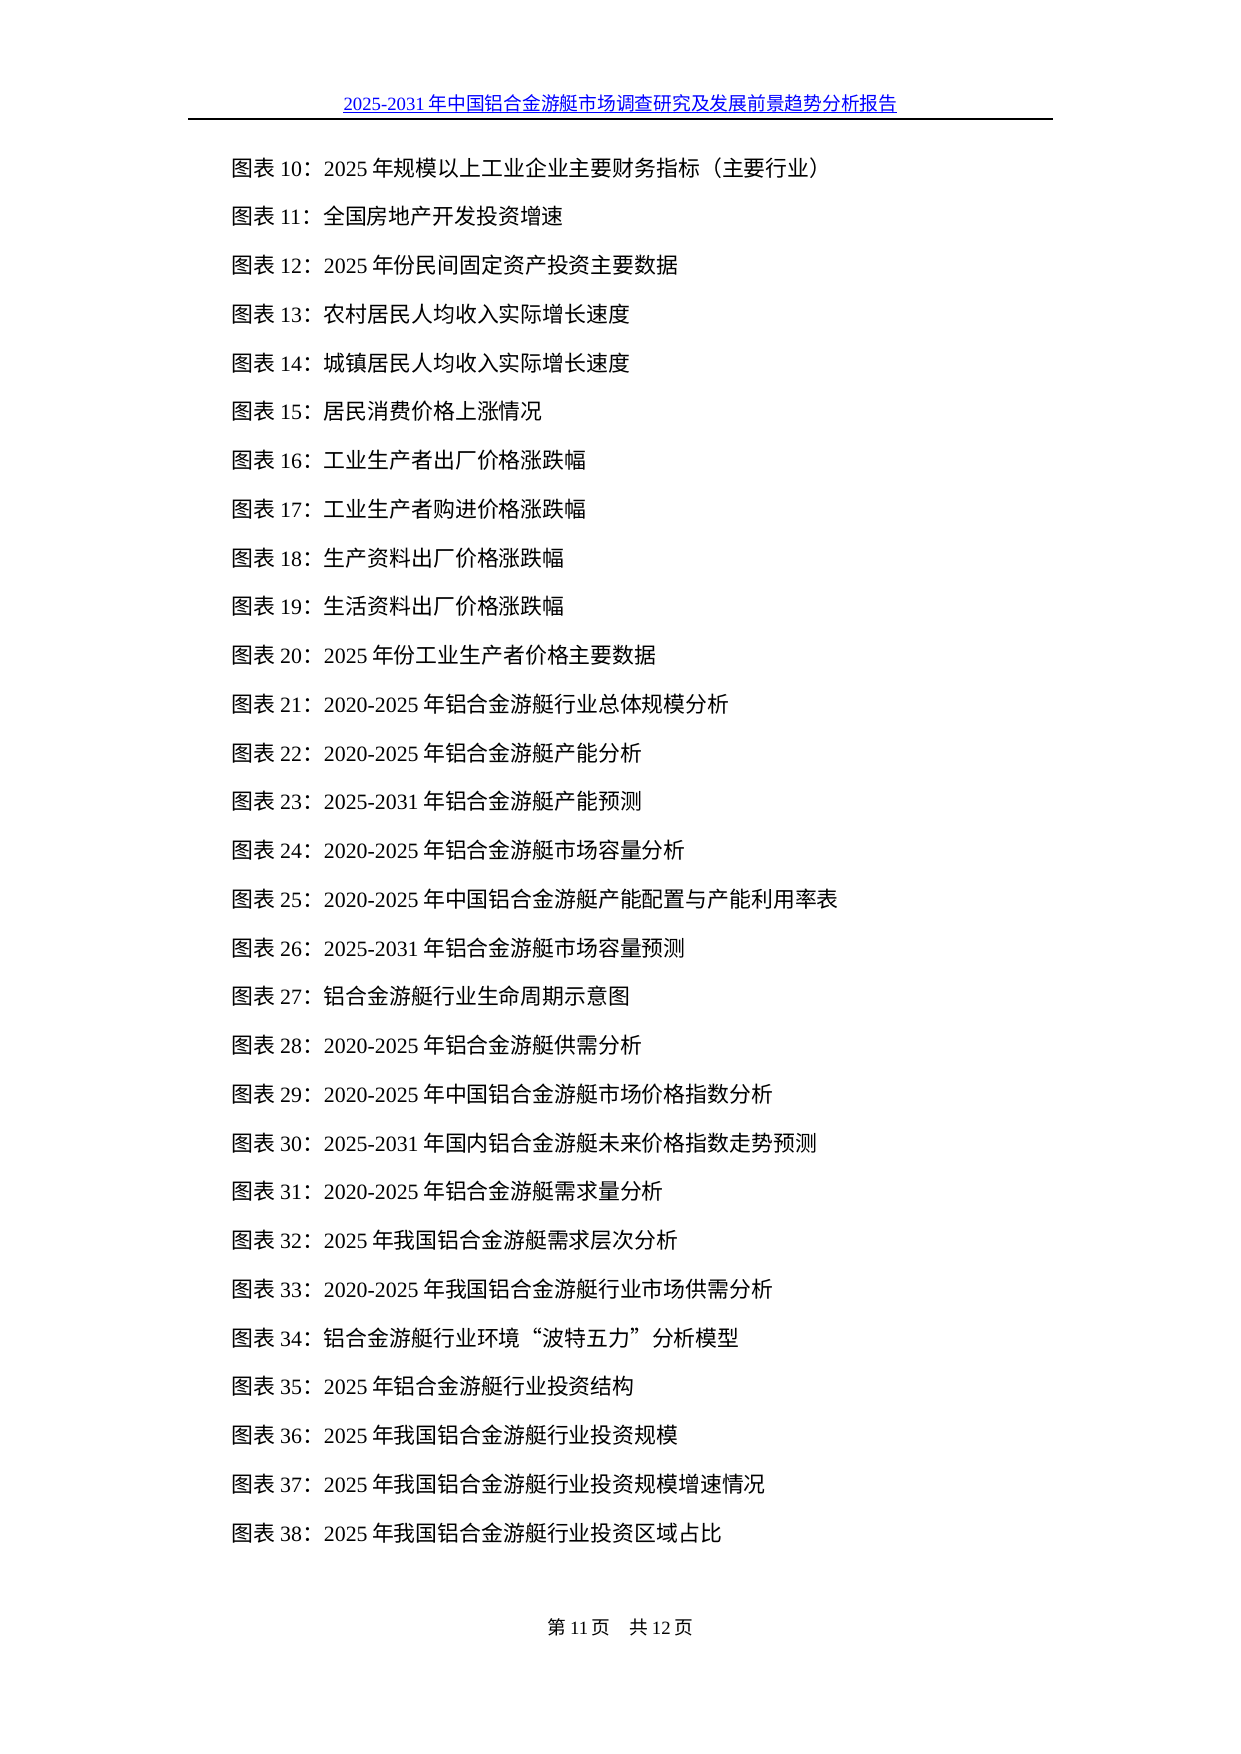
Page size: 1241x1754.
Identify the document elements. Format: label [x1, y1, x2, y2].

text [187, 150, 1053, 1548]
